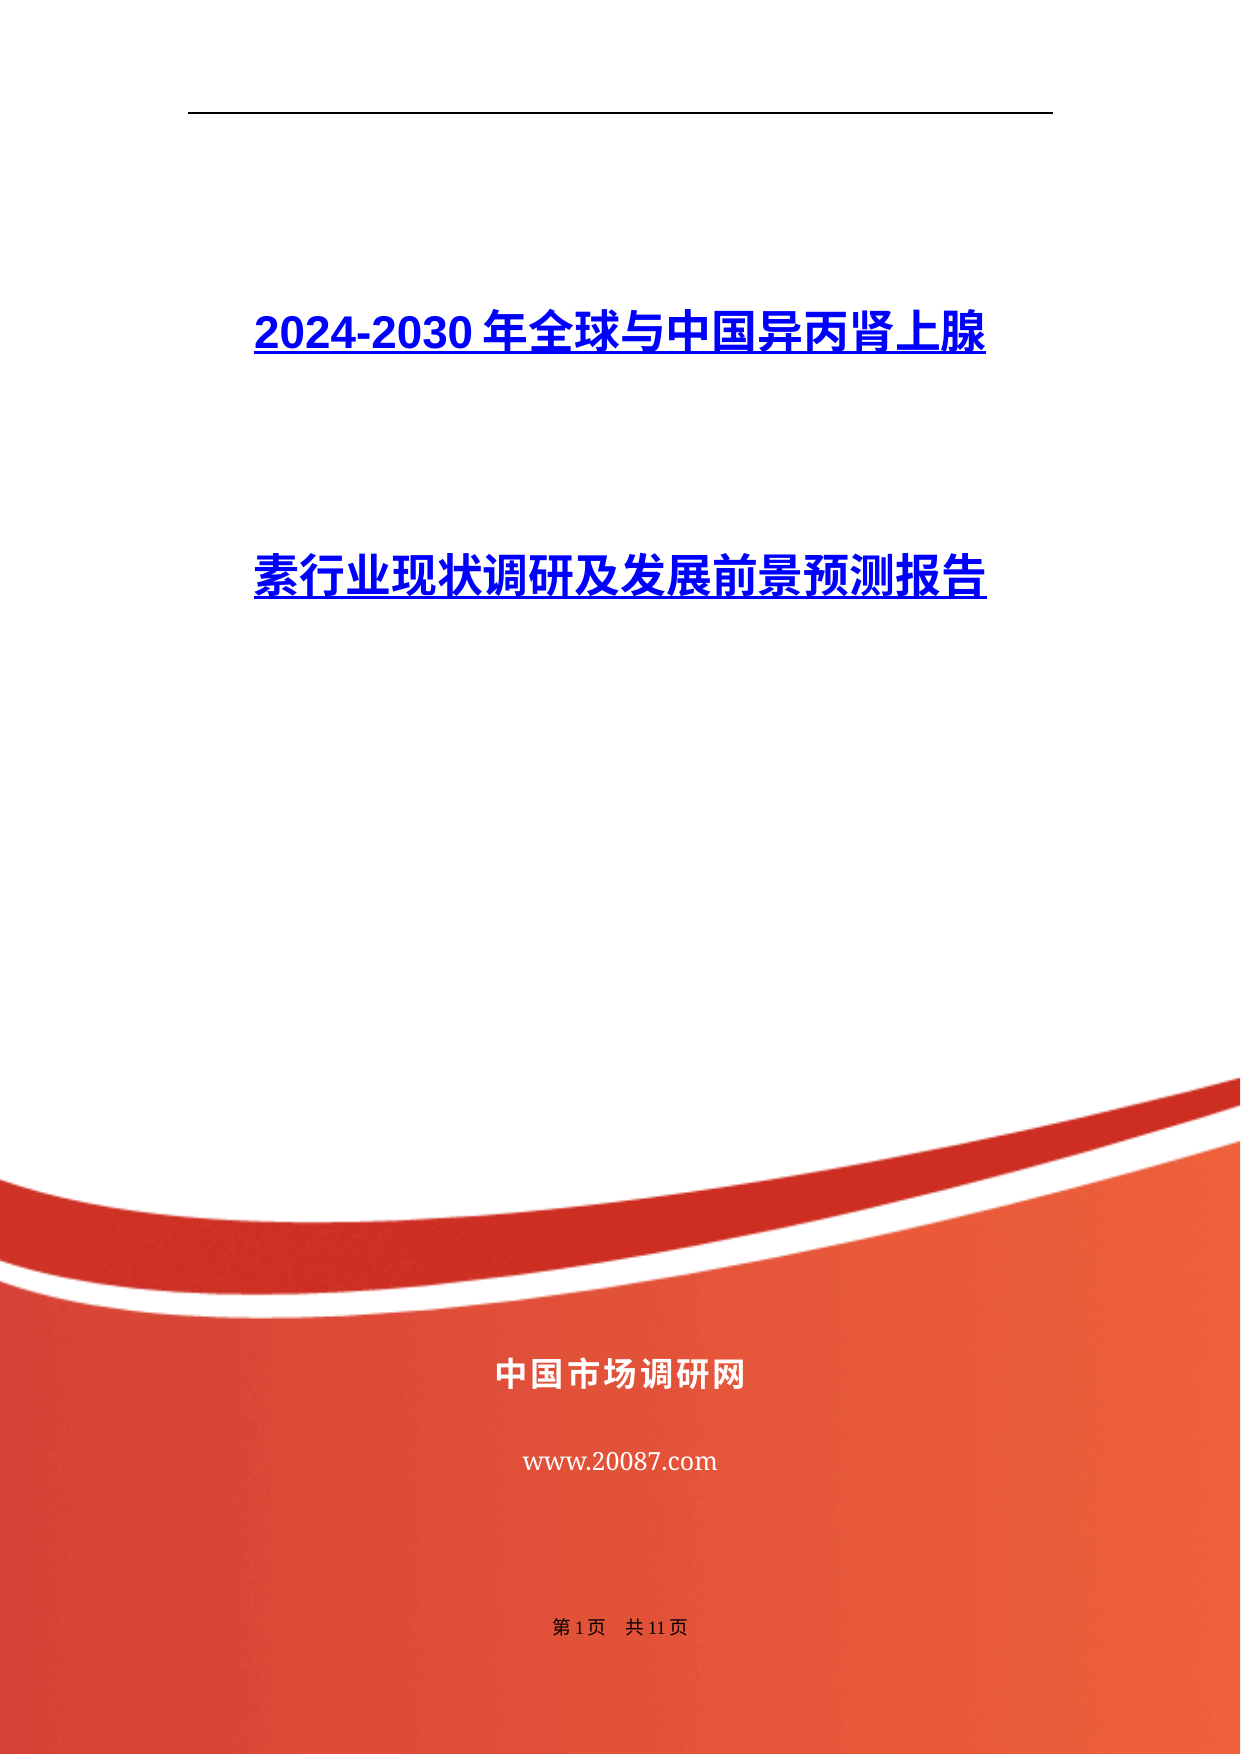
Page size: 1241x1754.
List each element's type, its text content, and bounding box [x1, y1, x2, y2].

text www.20087.com [187, 1428, 1053, 1493]
picture [0, 1006, 1241, 1754]
subtitle 中国市场调研网 [187, 1339, 1053, 1404]
table_header 2024-2030年全球与中国异丙肾上腺素行业现状调研及发展前景预测报告 [188, 207, 1053, 773]
